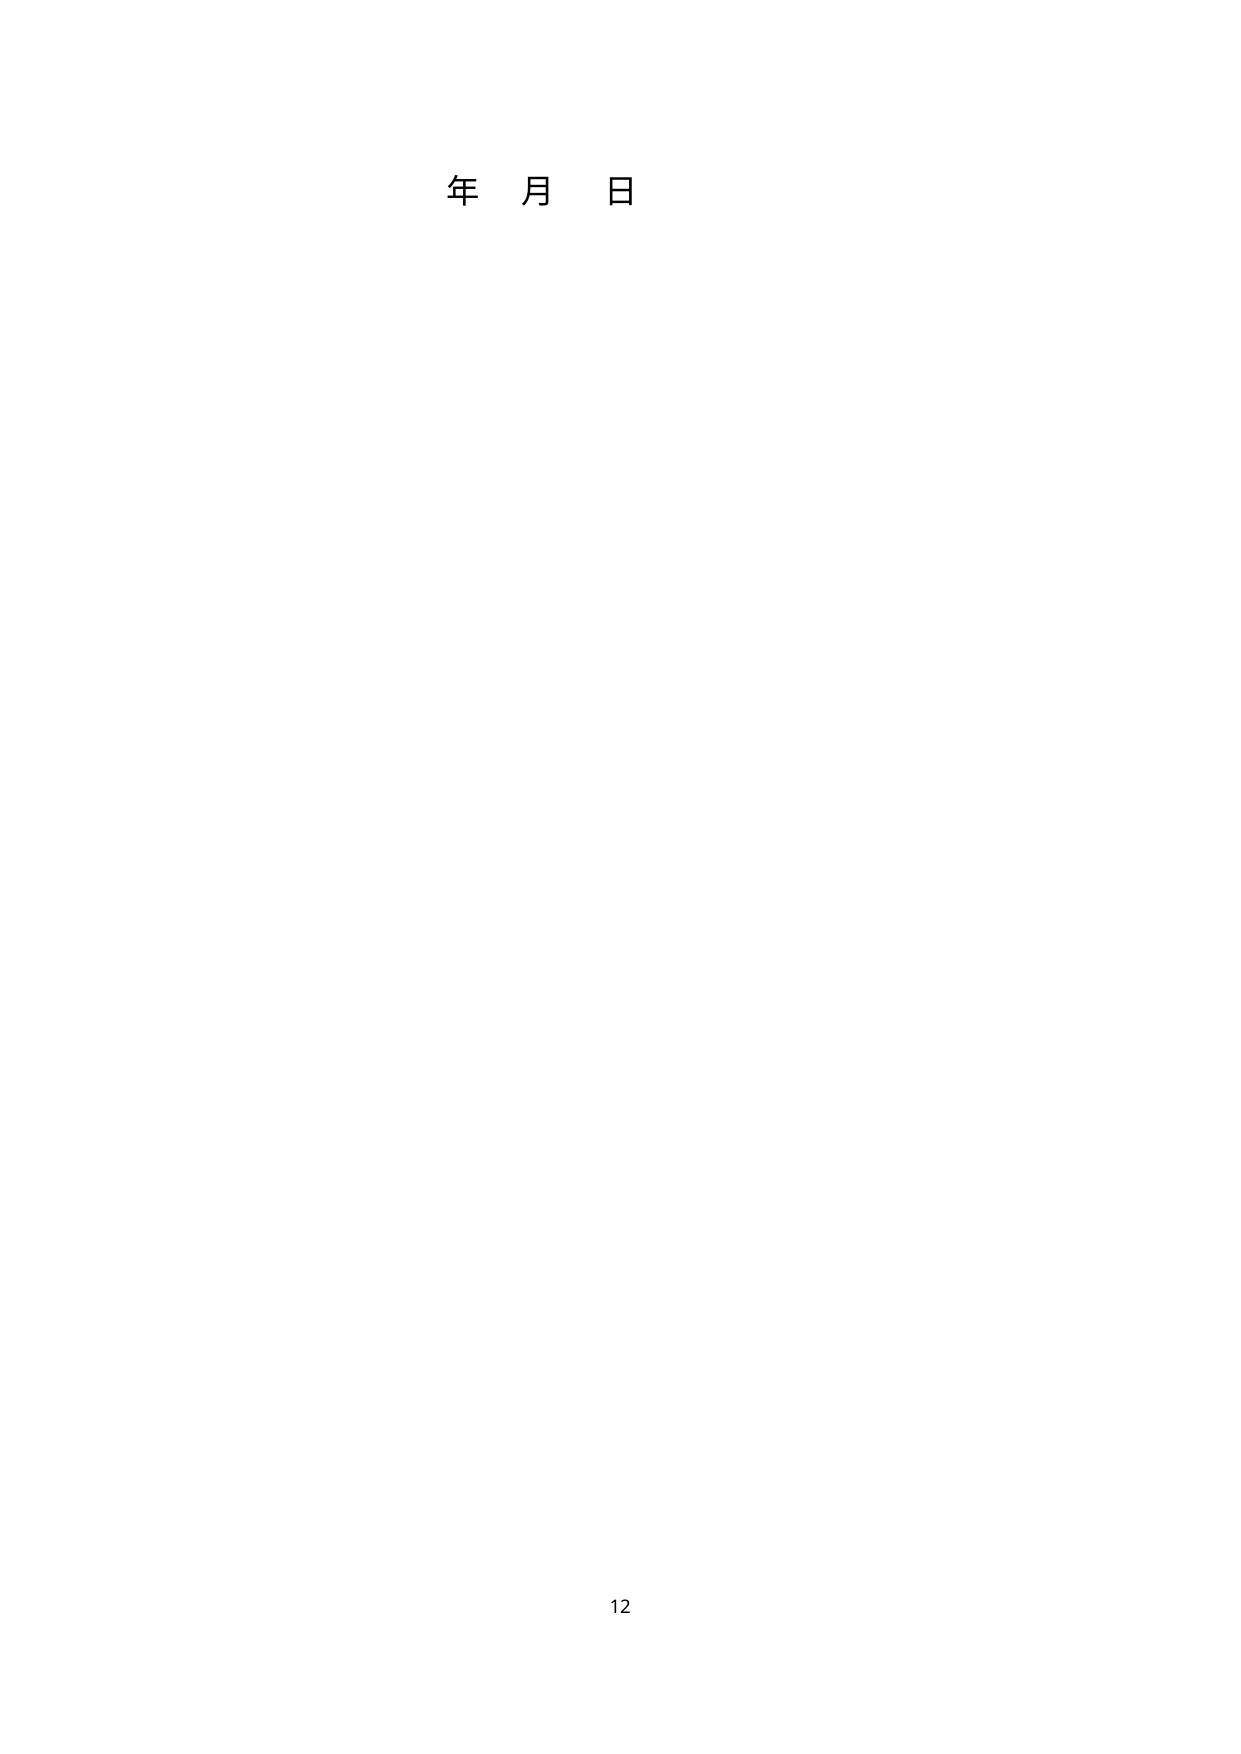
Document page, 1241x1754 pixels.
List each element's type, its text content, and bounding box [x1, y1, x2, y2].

text 年 月 日 [187, 157, 1053, 222]
